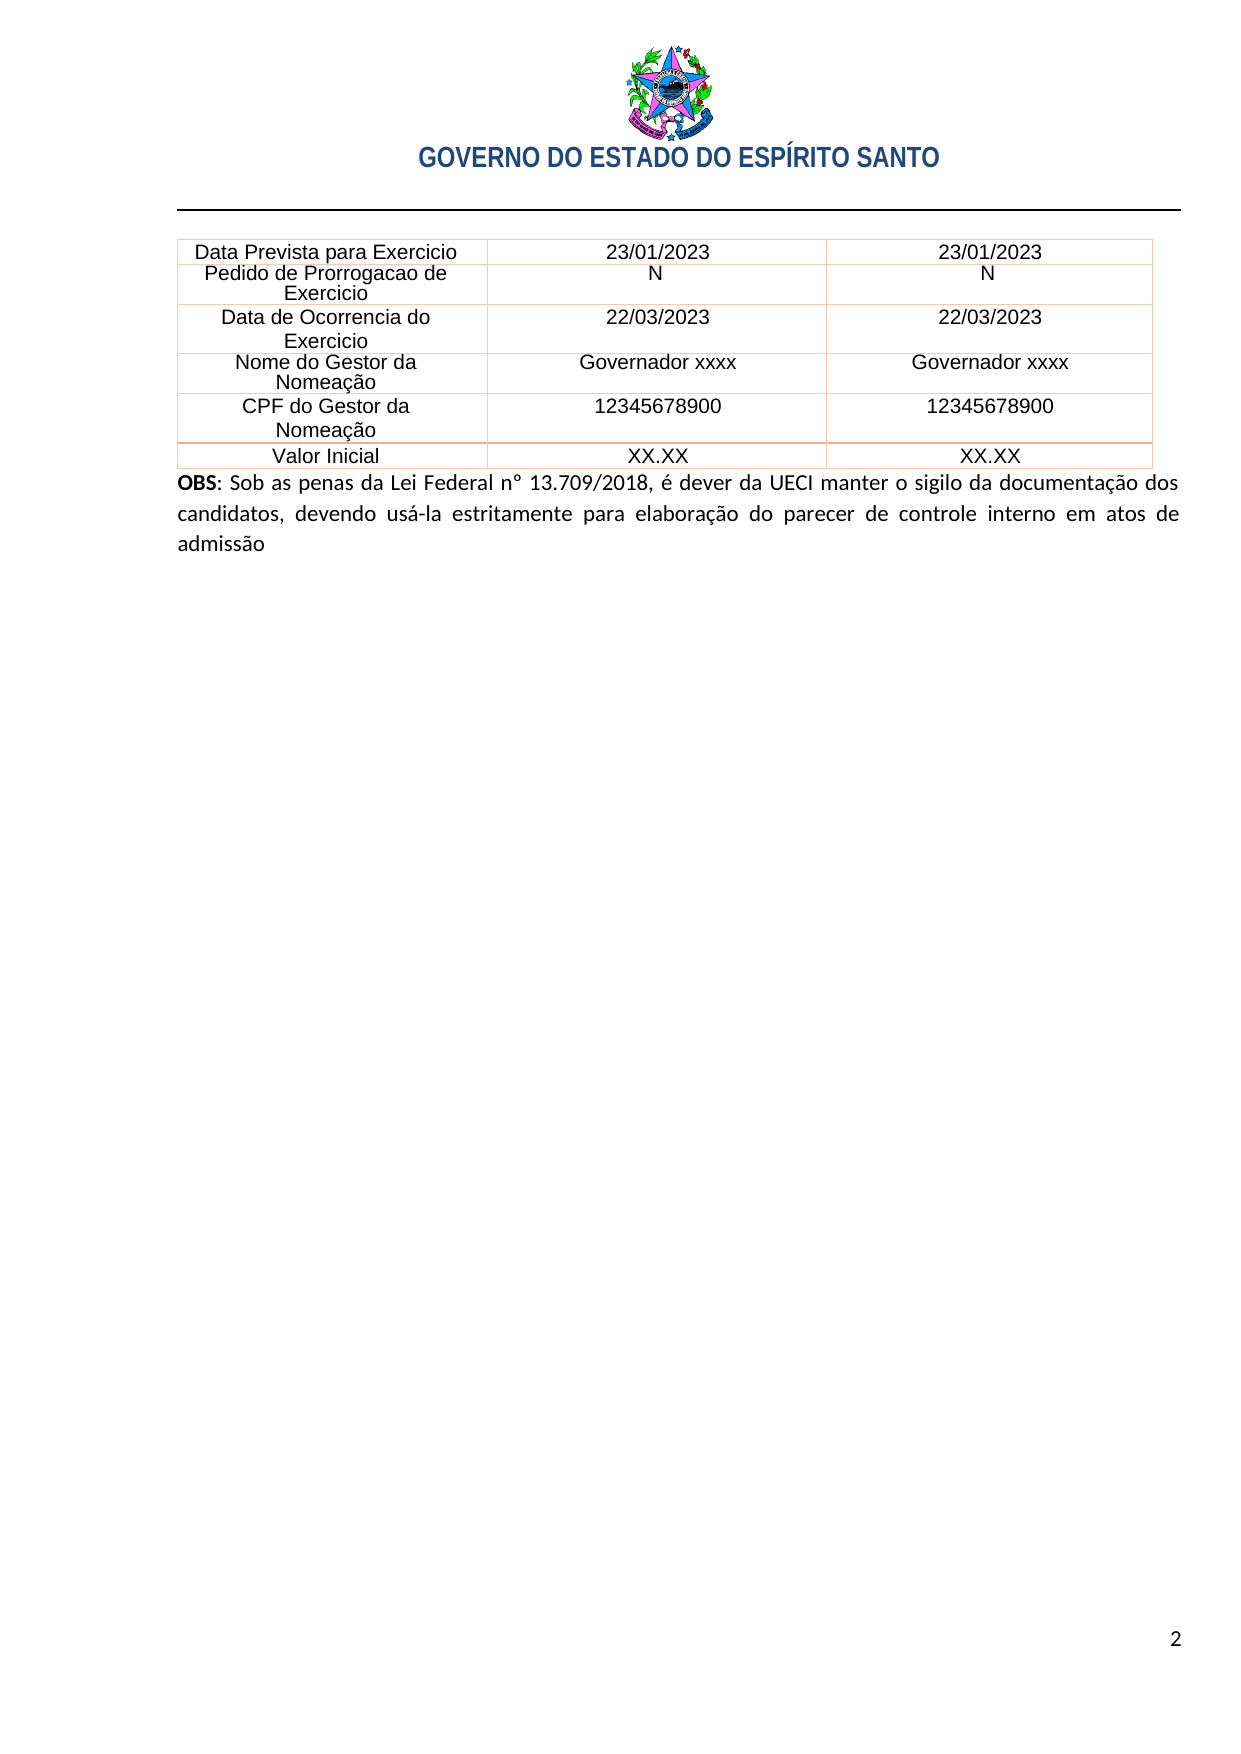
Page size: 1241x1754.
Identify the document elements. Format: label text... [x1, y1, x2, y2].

table_cell N [827, 265, 1152, 304]
table_cell Governador xxxx [488, 354, 826, 393]
table_cell Valor Inicial [178, 444, 487, 467]
table_cell 23/01/2023 [488, 240, 826, 264]
table_cell 22/03/2023 [827, 305, 1152, 353]
table_cell 23/01/2023 [827, 240, 1152, 264]
table_cell 12345678900 [488, 394, 826, 442]
picture [625, 46, 714, 141]
table_cell XX.XX [488, 444, 826, 467]
table_cell N [488, 265, 826, 304]
table_cell Pedido de Prorrogacao de Exercicio [178, 265, 487, 304]
table_cell Data de Ocorrencia do Exercicio [178, 305, 487, 353]
table_cell 12345678900 [827, 394, 1152, 442]
table_cell XX.XX [827, 444, 1152, 467]
table_cell 22/03/2023 [488, 305, 826, 353]
text OBS: Sob as penas da Lei Federal nº 13.709/2018, é dever da UECI manter o sigilo da documentação dos candidatos, devendo usá-la estritamente para elaboração do parecer de controle interno em atos de admissão [177, 468, 1181, 557]
table_cell CPF do Gestor da Nomeação [178, 394, 487, 442]
table_cell Data Prevista para Exercicio [178, 240, 487, 264]
table_cell Governador xxxx [827, 354, 1152, 393]
table_cell Nome do Gestor da Nomeação [178, 354, 487, 393]
